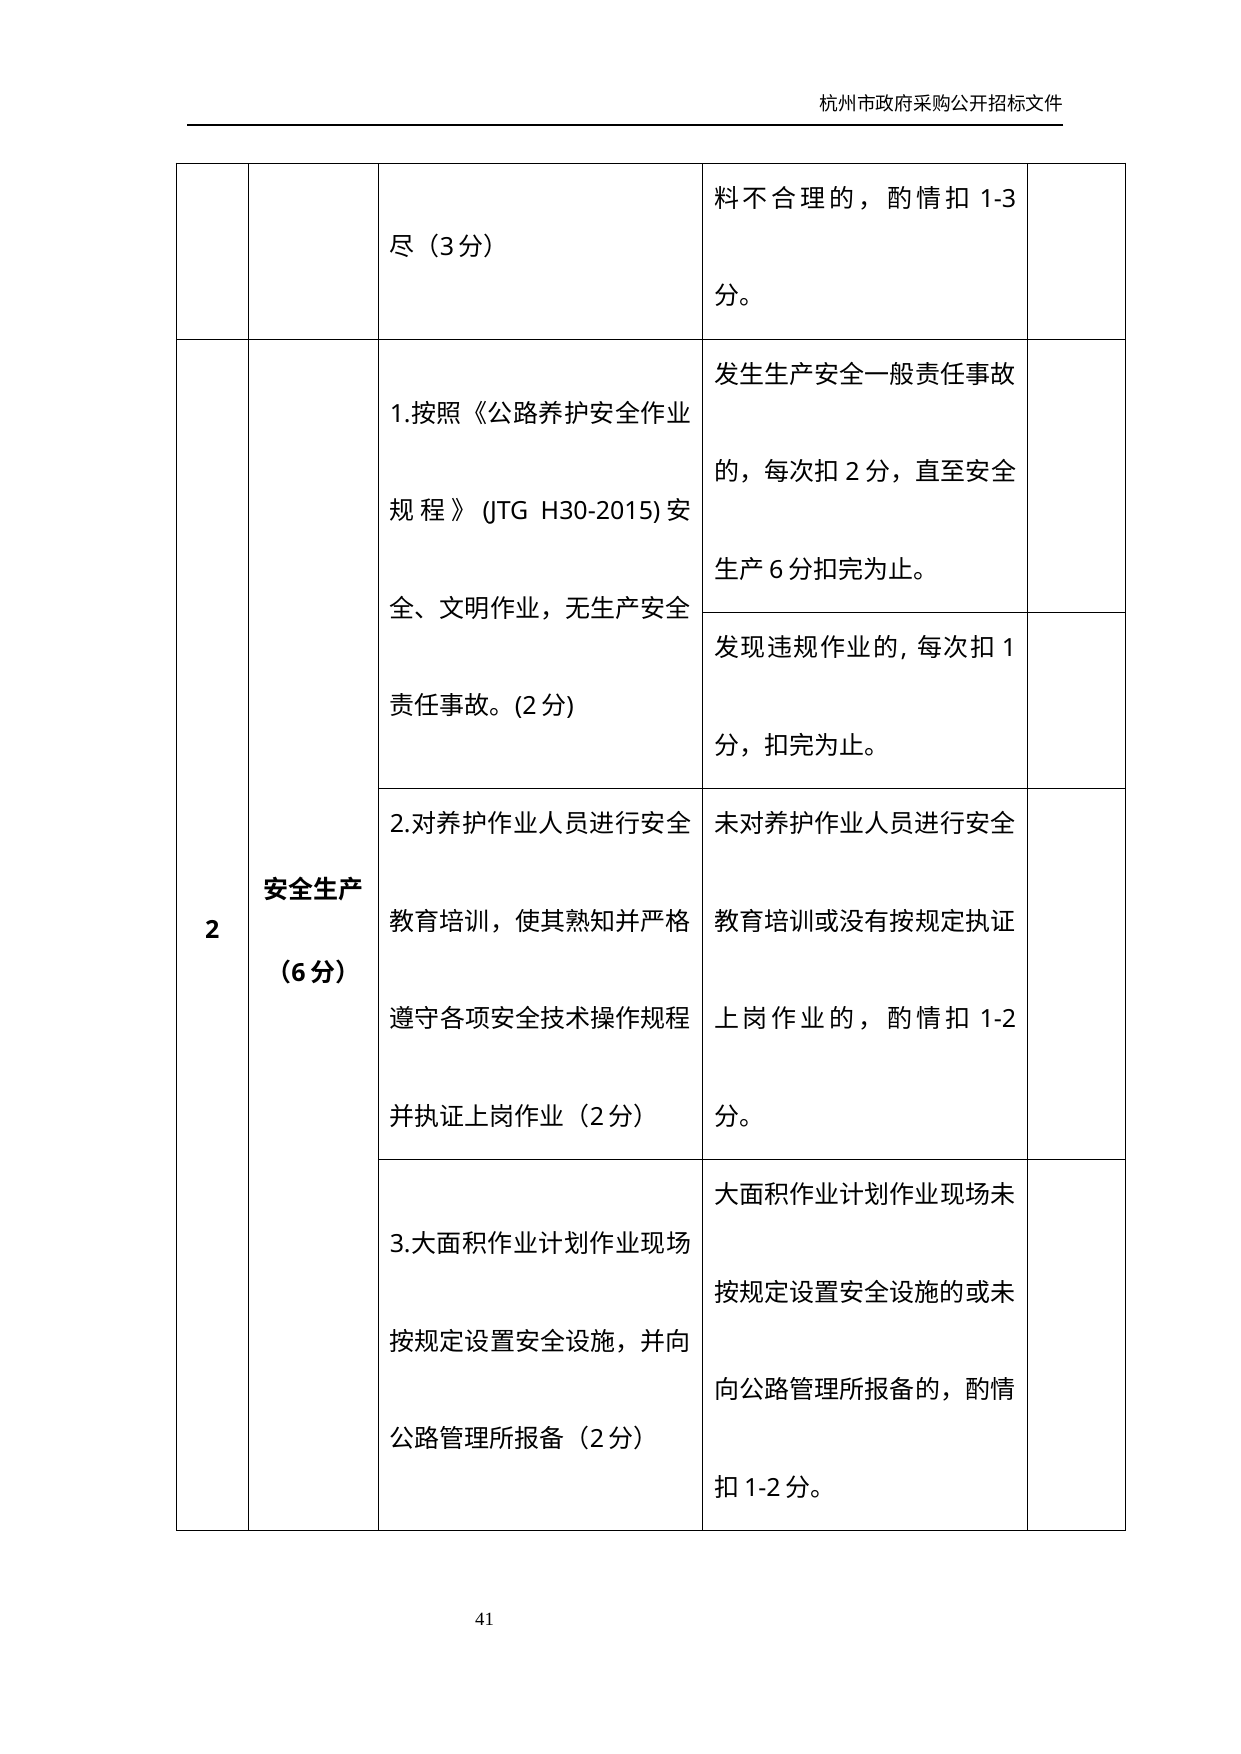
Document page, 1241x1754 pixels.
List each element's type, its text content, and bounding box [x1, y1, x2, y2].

table_cell 1.按照《公路养护安全作业规程》(JTG H30-2015)安全、文明作业，无生产安全责任事故。(2分) [379, 340, 702, 788]
table_cell 3.大面积作业计划作业现场按规定设置安全设施，并向公路管理所报备（2分） [379, 1160, 702, 1530]
table_cell 未对养护作业人员进行安全教育培训或没有按规定执证上岗作业的，酌情扣1-2分。 [703, 789, 1027, 1159]
table_cell 发现违规作业的, 每次扣1分，扣完为止。 [703, 613, 1027, 788]
table_cell [1028, 613, 1125, 788]
table_cell [1028, 1160, 1125, 1530]
table_cell 发生生产安全一般责任事故的，每次扣2分，直至安全生产6分扣完为止。 [703, 340, 1027, 612]
table_cell 大面积作业计划作业现场未按规定设置安全设施的或未向公路管理所报备的，酌情扣1-2分。 [703, 1160, 1027, 1530]
table_cell 安全生产 （6分） [249, 340, 378, 1530]
table_cell [1028, 340, 1125, 612]
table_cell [379, 164, 702, 339]
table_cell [703, 164, 1027, 339]
table_cell 2 [177, 340, 248, 1530]
table_cell [1028, 789, 1125, 1159]
table_cell [1028, 164, 1125, 339]
table_cell 2.对养护作业人员进行安全教育培训，使其熟知并严格遵守各项安全技术操作规程并执证上岗作业（2分） [379, 789, 702, 1159]
